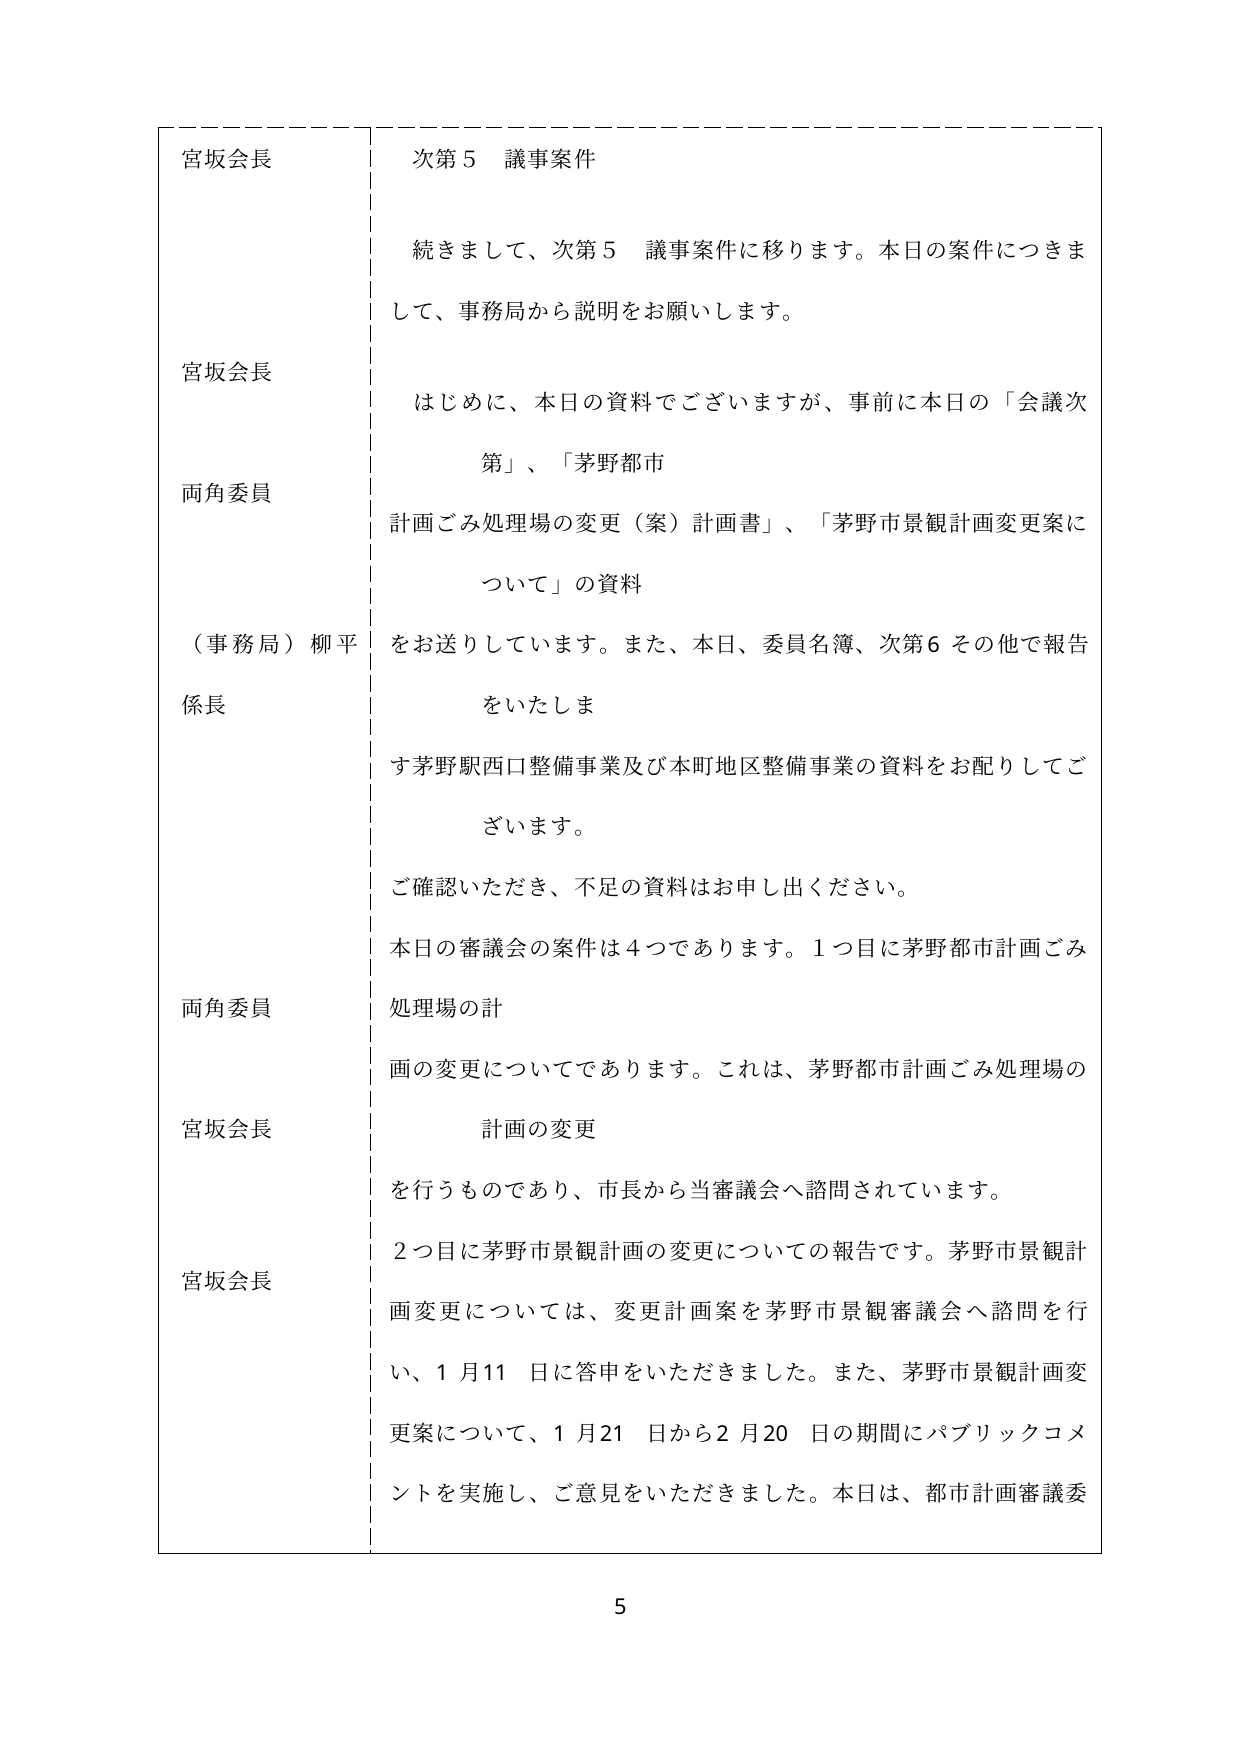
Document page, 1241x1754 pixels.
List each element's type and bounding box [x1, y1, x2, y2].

table_cell [371, 127, 1101, 1553]
table_cell [159, 127, 371, 1553]
